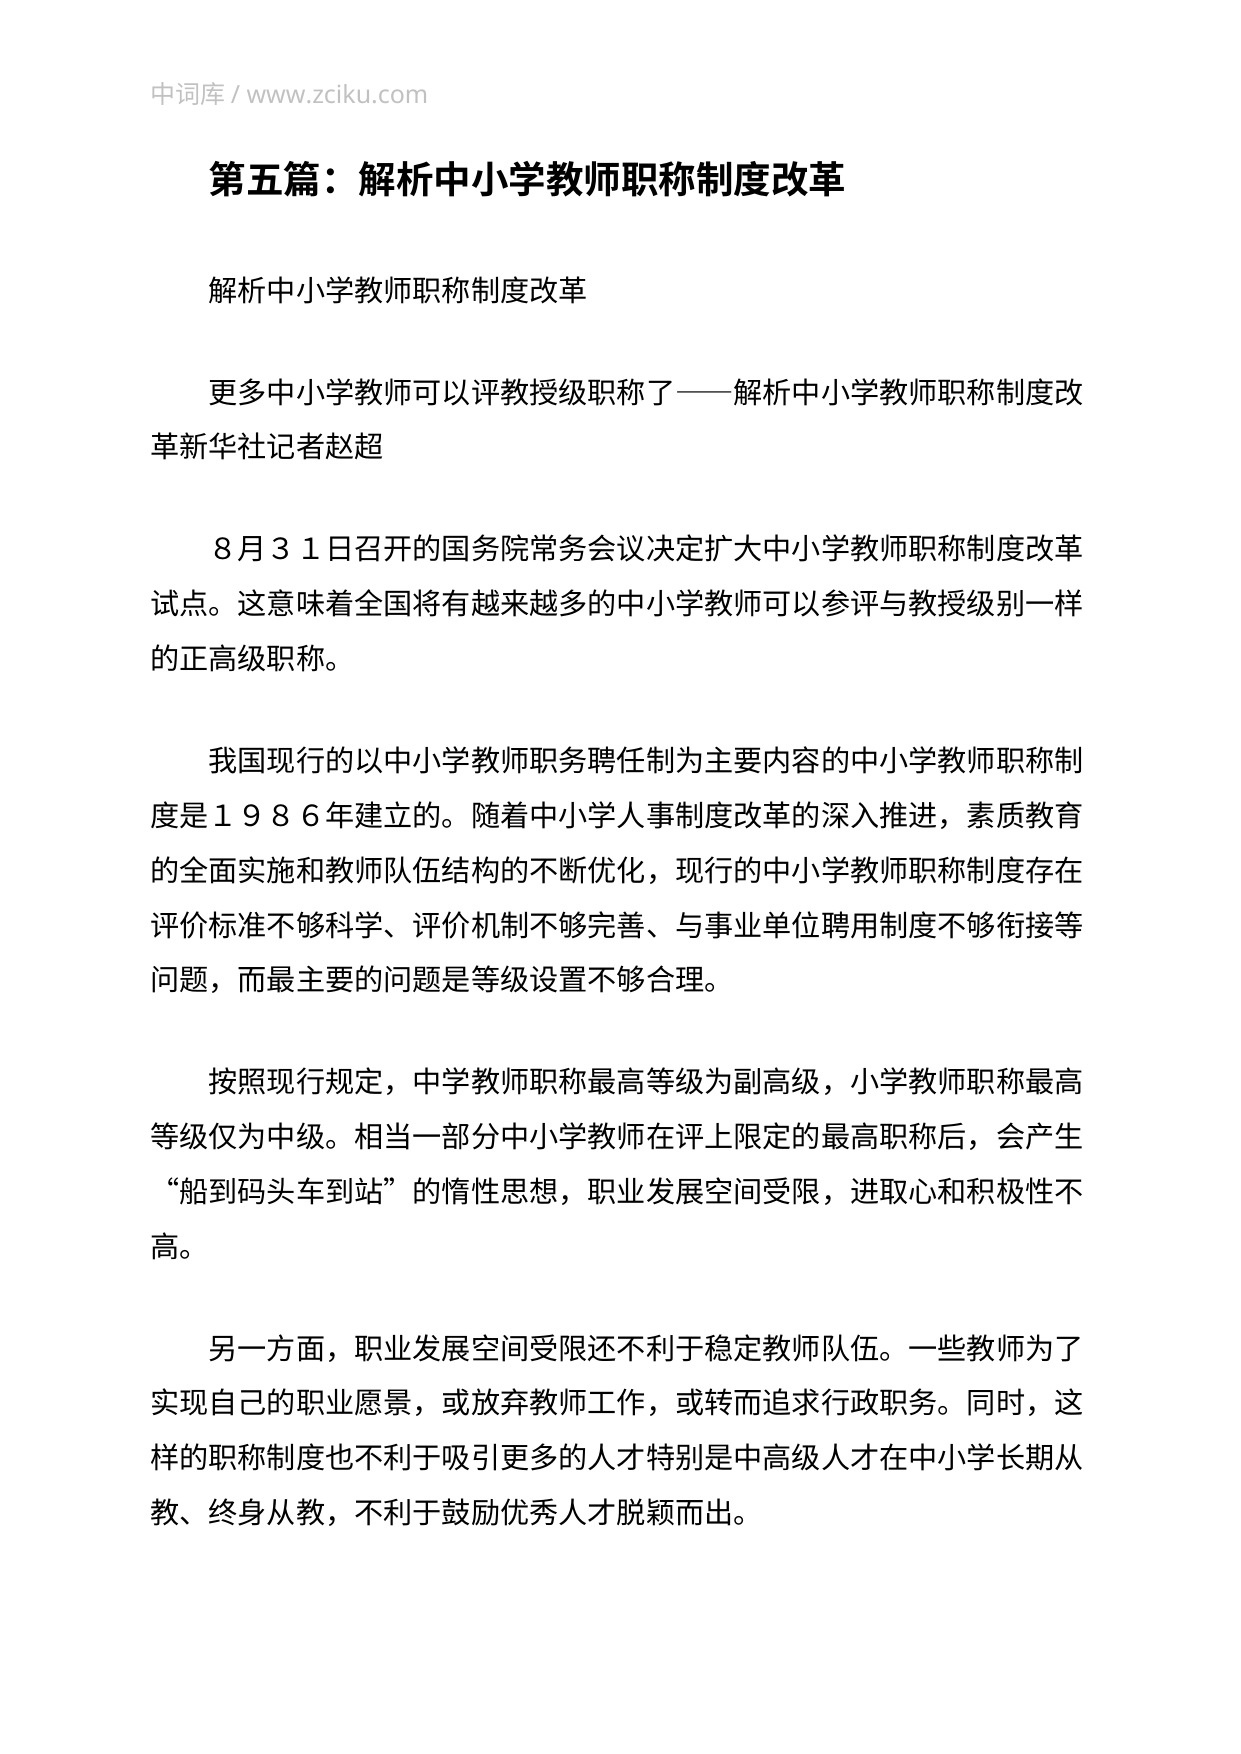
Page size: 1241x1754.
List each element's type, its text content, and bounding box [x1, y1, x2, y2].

text 更多中小学教师可以评教授级职称了——解析中小学教师职称制度改革新华社记者赵超 [150, 369, 1090, 466]
text 第五篇：解析中小学教师职称制度改革 [150, 150, 1090, 204]
text 解析中小学教师职称制度改革 [150, 267, 1090, 310]
text ８月３１日召开的国务院常务会议决定扩大中小学教师职称制度改革试点。这意味着全国将有越来越多的中小学教师可以参评与教授级别一样的正高级职称。 [150, 526, 1090, 678]
text 另一方面，职业发展空间受限还不利于稳定教师队伍。一些教师为了实现自己的职业愿景，或放弃教师工作，或转而追求行政职务。同时，这样的职称制度也不利于吸引更多的人才特别是中高级人才在中小学长期从教、终身从教，不利于鼓励优秀人才脱颖而出。 [150, 1325, 1090, 1532]
text 按照现行规定，中学教师职称最高等级为副高级，小学教师职称最高等级仅为中级。相当一部分中小学教师在评上限定的最高职称后，会产生“船到码头车到站”的惰性思想，职业发展空间受限，进取心和积极性不高。 [150, 1059, 1090, 1266]
text 我国现行的以中小学教师职务聘任制为主要内容的中小学教师职称制度是１９８６年建立的。随着中小学人事制度改革的深入推进，素质教育的全面实施和教师队伍结构的不断优化，现行的中小学教师职称制度存在评价标准不够科学、评价机制不够完善、与事业单位聘用制度不够衔接等问题，而最主要的问题是等级设置不够合理。 [150, 737, 1090, 999]
